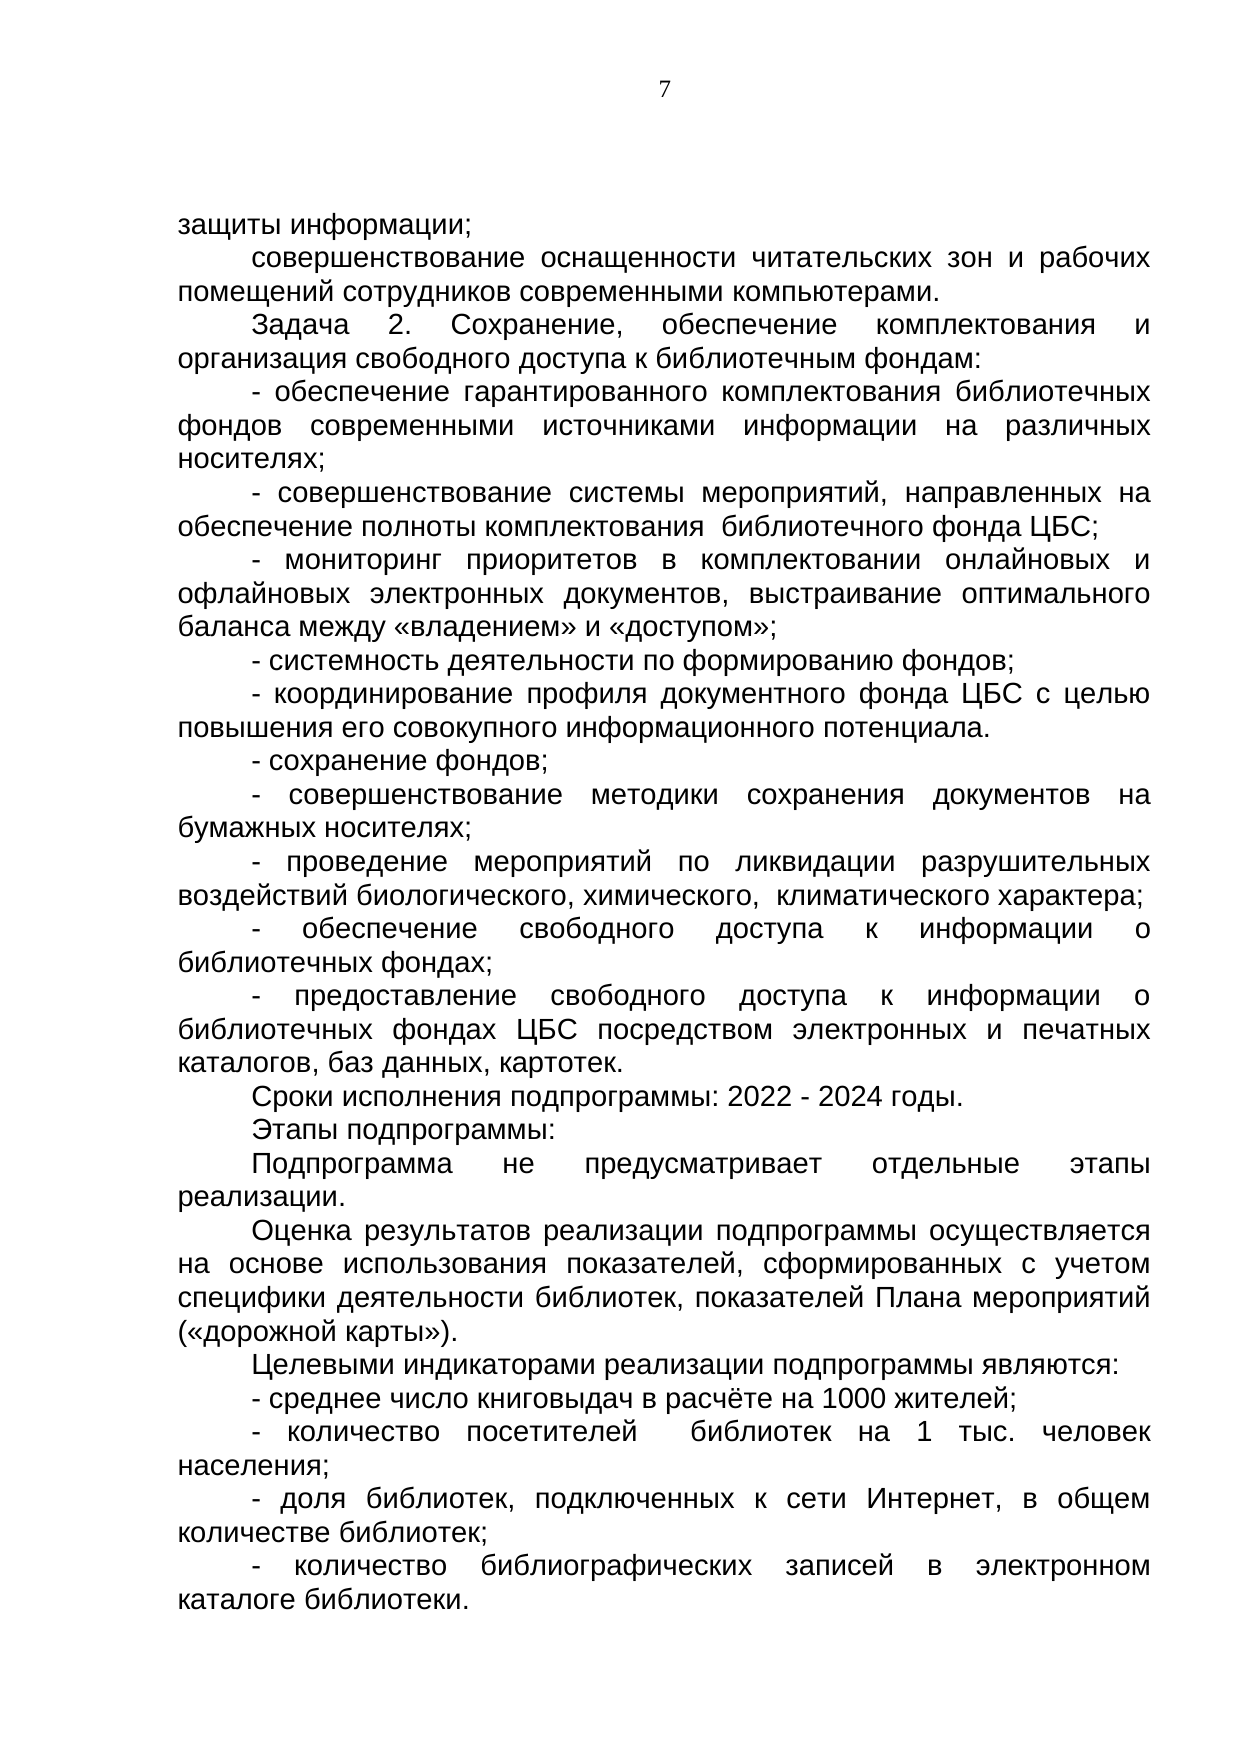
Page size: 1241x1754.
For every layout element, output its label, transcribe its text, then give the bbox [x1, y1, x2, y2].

text - мониторинг приоритетов в комплектовании онлайновых и офлайновых электронных документов, выстраивание оптимального баланса между «владением» и «доступом»; [177, 542, 1152, 643]
text Подпрограмма не предусматривает отдельные этапы реализации. [177, 1146, 1152, 1213]
text - доля библиотек, подключенных к сети Интернет, в общем количестве библиотек; [177, 1481, 1152, 1548]
text - координирование профиля документного фонда ЦБС с целью повышения его совокупного информационного потенциала. [177, 676, 1152, 743]
text Этапы подпрограммы: [177, 1112, 1152, 1146]
text - количество библиографических записей в электронном каталоге библиотеки. [177, 1548, 1152, 1616]
text - проведение мероприятий по ликвидации разрушительных воздействий биологического, химического, климатического характера; [177, 844, 1152, 911]
text Задача 2. Сохранение, обеспечение комплектования и организация свободного доступа к библиотечным фондам: [177, 307, 1152, 374]
text - совершенствование системы мероприятий, направленных на обеспечение полноты комплектования библиотечного фонда ЦБС; [177, 475, 1152, 542]
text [177, 207, 1152, 240]
text - совершенствование методики сохранения документов на бумажных носителях; [177, 777, 1152, 844]
text - системность деятельности по формированию фондов; [177, 643, 1152, 676]
text совершенствование оснащенности читательских зон и рабочих помещений сотрудников современными компьютерами. [177, 240, 1152, 307]
text Оценка результатов реализации подпрограммы осуществляется на основе использования показателей, сформированных с учетом специфики деятельности библиотек, показателей Плана мероприятий («дорожной карты»). [177, 1213, 1152, 1347]
text - обеспечение гарантированного комплектования библиотечных фондов современными источниками информации на различных носителях; [177, 374, 1152, 475]
text - предоставление свободного доступа к информации о библиотечных фондах ЦБС посредством электронных и печатных каталогов, баз данных, картотек. [177, 978, 1152, 1079]
text - обеспечение свободного доступа к информации о библиотечных фондах; [177, 911, 1152, 978]
text - сохранение фондов; [177, 743, 1152, 777]
text Сроки исполнения подпрограммы: 2022 - 2024 годы. [177, 1079, 1152, 1112]
text Целевыми индикаторами реализации подпрограммы являются: [177, 1347, 1152, 1381]
text - среднее число книговыдач в расчёте на 1000 жителей; [177, 1381, 1152, 1414]
text - количество посетителей библиотек на 1 тыс. человек населения; [177, 1414, 1152, 1481]
